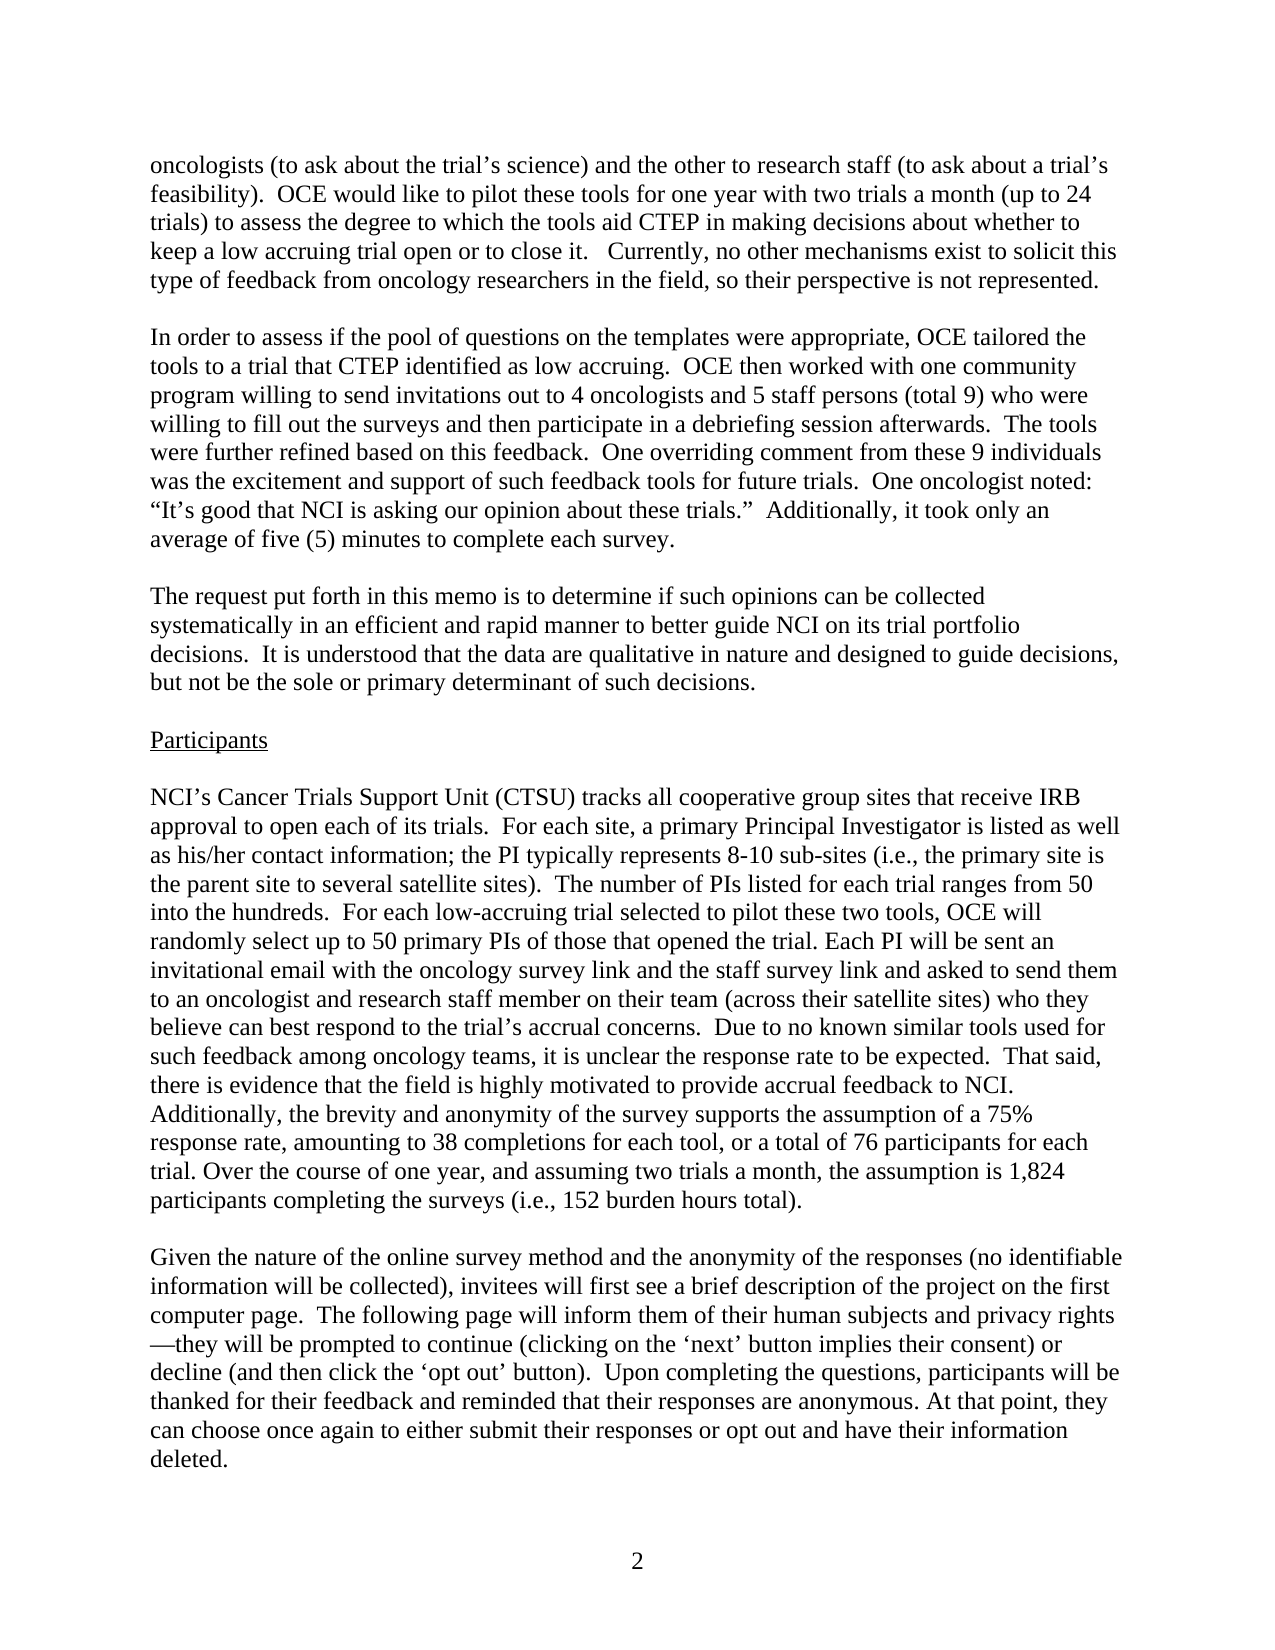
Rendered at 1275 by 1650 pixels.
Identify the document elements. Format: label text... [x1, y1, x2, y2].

text Participants [150, 725, 1125, 754]
text Given the nature of the online survey method and the anonymity of the responses (no identifiable information will be collected), invitees will first see a brief description of the project on the first computer page. The following page will inform them of their human subjects and privacy rights—they will be prompted to continue (clicking on the ‘next’ button implies their consent) or decline (and then click the ‘opt out’ button). Upon completing the questions, participants will be thanked for their feedback and reminded that their responses are anonymous. At that point, they can choose once again to either submit their responses or opt out and have their information deleted. [150, 1242, 1125, 1472]
text NCI’s Cancer Trials Support Unit (CTSU) tracks all cooperative group sites that receive IRB approval to open each of its trials. For each site, a primary Principal Investigator is listed as well as his/her contact information; the PI typically represents 8-10 sub-sites (i.e., the primary site is the parent site to several satellite sites). The number of PIs listed for each trial ranges from 50 into the hundreds. For each low-accruing trial selected to pilot these two tools, OCE will randomly select up to 50 primary PIs of those that opened the trial. Each PI will be sent an invitational email with the oncology survey link and the staff survey link and asked to send them to an oncologist and research staff member on their team (across their satellite sites) who they believe can best respond to the trial’s accrual concerns. Due to no known similar tools used for such feedback among oncology teams, it is unclear the response rate to be expected. That said, there is evidence that the field is highly motivated to provide accrual feedback to NCI. Additionally, the brevity and anonymity of the survey supports the assumption of a 75% response rate, amounting to 38 completions for each tool, or a total of 76 participants for each trial. Over the course of one year, and assuming two trials a month, the assumption is 1,824 participants completing the surveys (i.e., 152 burden hours total). [150, 782, 1125, 1214]
text The request put forth in this memo is to determine if such opinions can be collected systematically in an efficient and rapid manner to better guide NCI on its trial portfolio decisions. It is understood that the data are qualitative in nature and designed to guide decisions, but not be the sole or primary determinant of such decisions. [150, 581, 1125, 696]
text In order to assess if the pool of questions on the templates were appropriate, OCE tailored the tools to a trial that CTEP identified as low accruing. OCE then worked with one community program willing to send invitations out to 4 oncologists and 5 staff persons (total 9) who were willing to fill out the surveys and then participate in a debriefing session afterwards. The tools were further refined based on this feedback. One overriding comment from these 9 individuals was the excitement and support of such feedback tools for future trials. One oncologist noted: “It’s good that NCI is asking our opinion about these trials.” Additionally, it took only an average of five (5) minutes to complete each survey. [150, 322, 1125, 552]
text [150, 150, 1125, 294]
